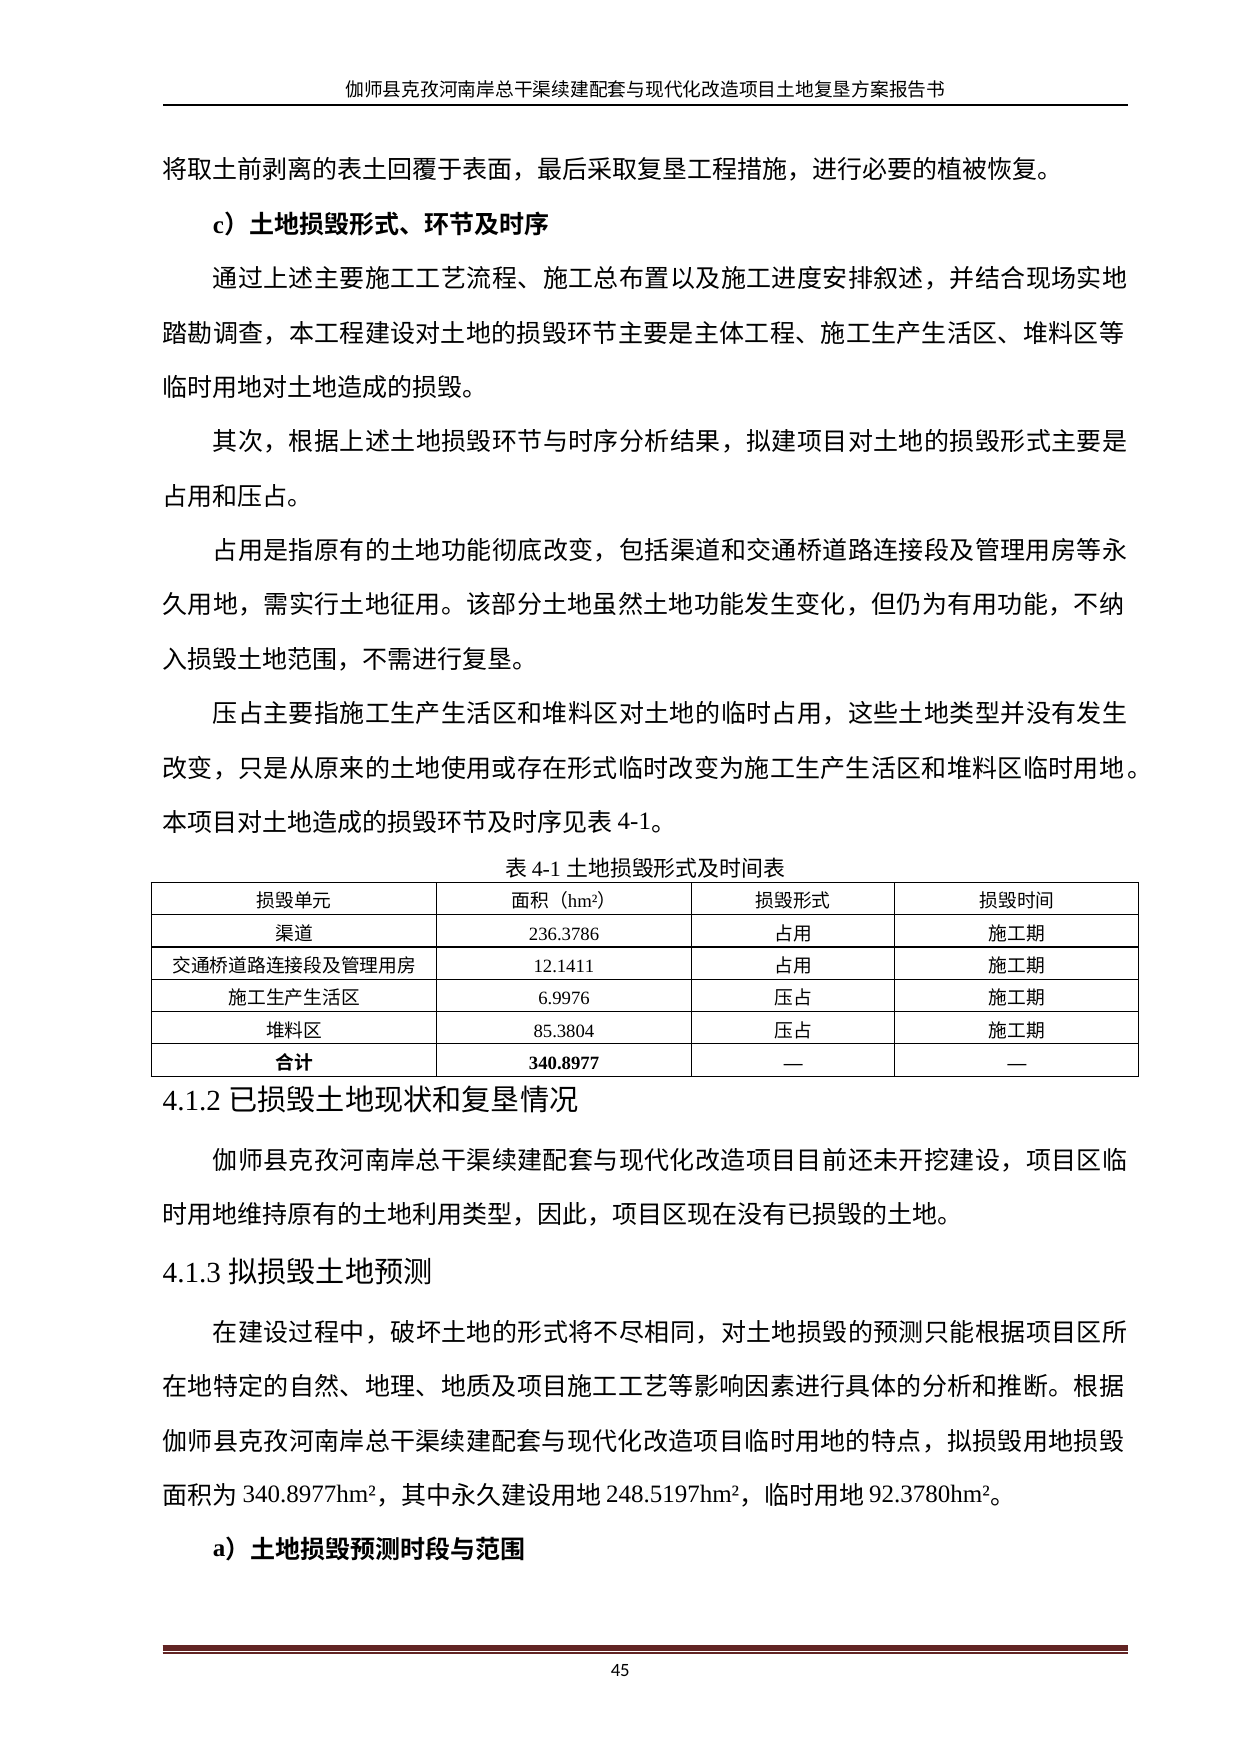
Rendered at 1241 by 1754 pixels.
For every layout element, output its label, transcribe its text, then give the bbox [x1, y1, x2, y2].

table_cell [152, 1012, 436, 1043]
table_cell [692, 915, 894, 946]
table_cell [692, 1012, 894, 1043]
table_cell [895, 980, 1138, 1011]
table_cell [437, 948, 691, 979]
text 伽师县克孜河南岸总干渠续建配套与现代化改造项目目前还未开挖建设，项目区临时用地维持原有的土地利用类型，因此，项目区现在没有已损毁的土地。 [162, 1140, 1128, 1231]
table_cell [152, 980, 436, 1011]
text 通过上述主要施工工艺流程、施工总布置以及施工进度安排叙述，并结合现场实地踏勘调查，本工程建设对土地的损毁环节主要是主体工程、施工生产生活区、堆料区等临时用地对土地造成的损毁。 [162, 259, 1128, 404]
text 在建设过程中，破坏土地的形式将不尽相同，对土地损毁的预测只能根据项目区所在地特定的自然、地理、地质及项目施工工艺等影响因素进行具体的分析和推断。根据伽师县克孜河南岸总干渠续建配套与现代化改造项目临时用地的特点，拟损毁用地损毁面积为340.8977hm²，其中永久建设用地248.5197hm²，临时用地92.3780hm²。 [162, 1312, 1128, 1512]
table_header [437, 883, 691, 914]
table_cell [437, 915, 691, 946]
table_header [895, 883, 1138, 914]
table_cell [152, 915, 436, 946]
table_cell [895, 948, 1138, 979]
text 压占主要指施工生产生活区和堆料区对土地的临时占用，这些土地类型并没有发生改变，只是从原来的土地使用或存在形式临时改变为施工生产生活区和堆料区临时用地。本项目对土地造成的损毁环节及时序见表4-1。 [162, 694, 1128, 839]
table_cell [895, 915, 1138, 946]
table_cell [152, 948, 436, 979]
text c）土地损毁形式、环节及时序 [162, 204, 1128, 241]
text 占用是指原有的土地功能彻底改变，包括渠道和交通桥道路连接段及管理用房等永久用地，需实行土地征用。该部分土地虽然土地功能发生变化，但仍为有用功能，不纳入损毁土地范围，不需进行复垦。 [162, 531, 1128, 676]
text 其次，根据上述土地损毁环节与时序分析结果，拟建项目对土地的损毁形式主要是占用和压占。 [162, 422, 1128, 512]
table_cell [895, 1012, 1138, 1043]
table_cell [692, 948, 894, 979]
list 已损毁土地现状和复垦情况 [162, 1077, 1128, 1119]
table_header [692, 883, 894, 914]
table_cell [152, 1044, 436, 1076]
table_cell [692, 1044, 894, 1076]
text a）土地损毁预测时段与范围 [162, 1530, 1128, 1566]
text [162, 150, 1128, 186]
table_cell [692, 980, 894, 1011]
list 拟损毁土地预测 [162, 1249, 1128, 1291]
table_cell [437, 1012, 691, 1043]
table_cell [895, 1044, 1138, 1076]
text 表4-1 土地损毁形式及时间表 [162, 857, 1128, 882]
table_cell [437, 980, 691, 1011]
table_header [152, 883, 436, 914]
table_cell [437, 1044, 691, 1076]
